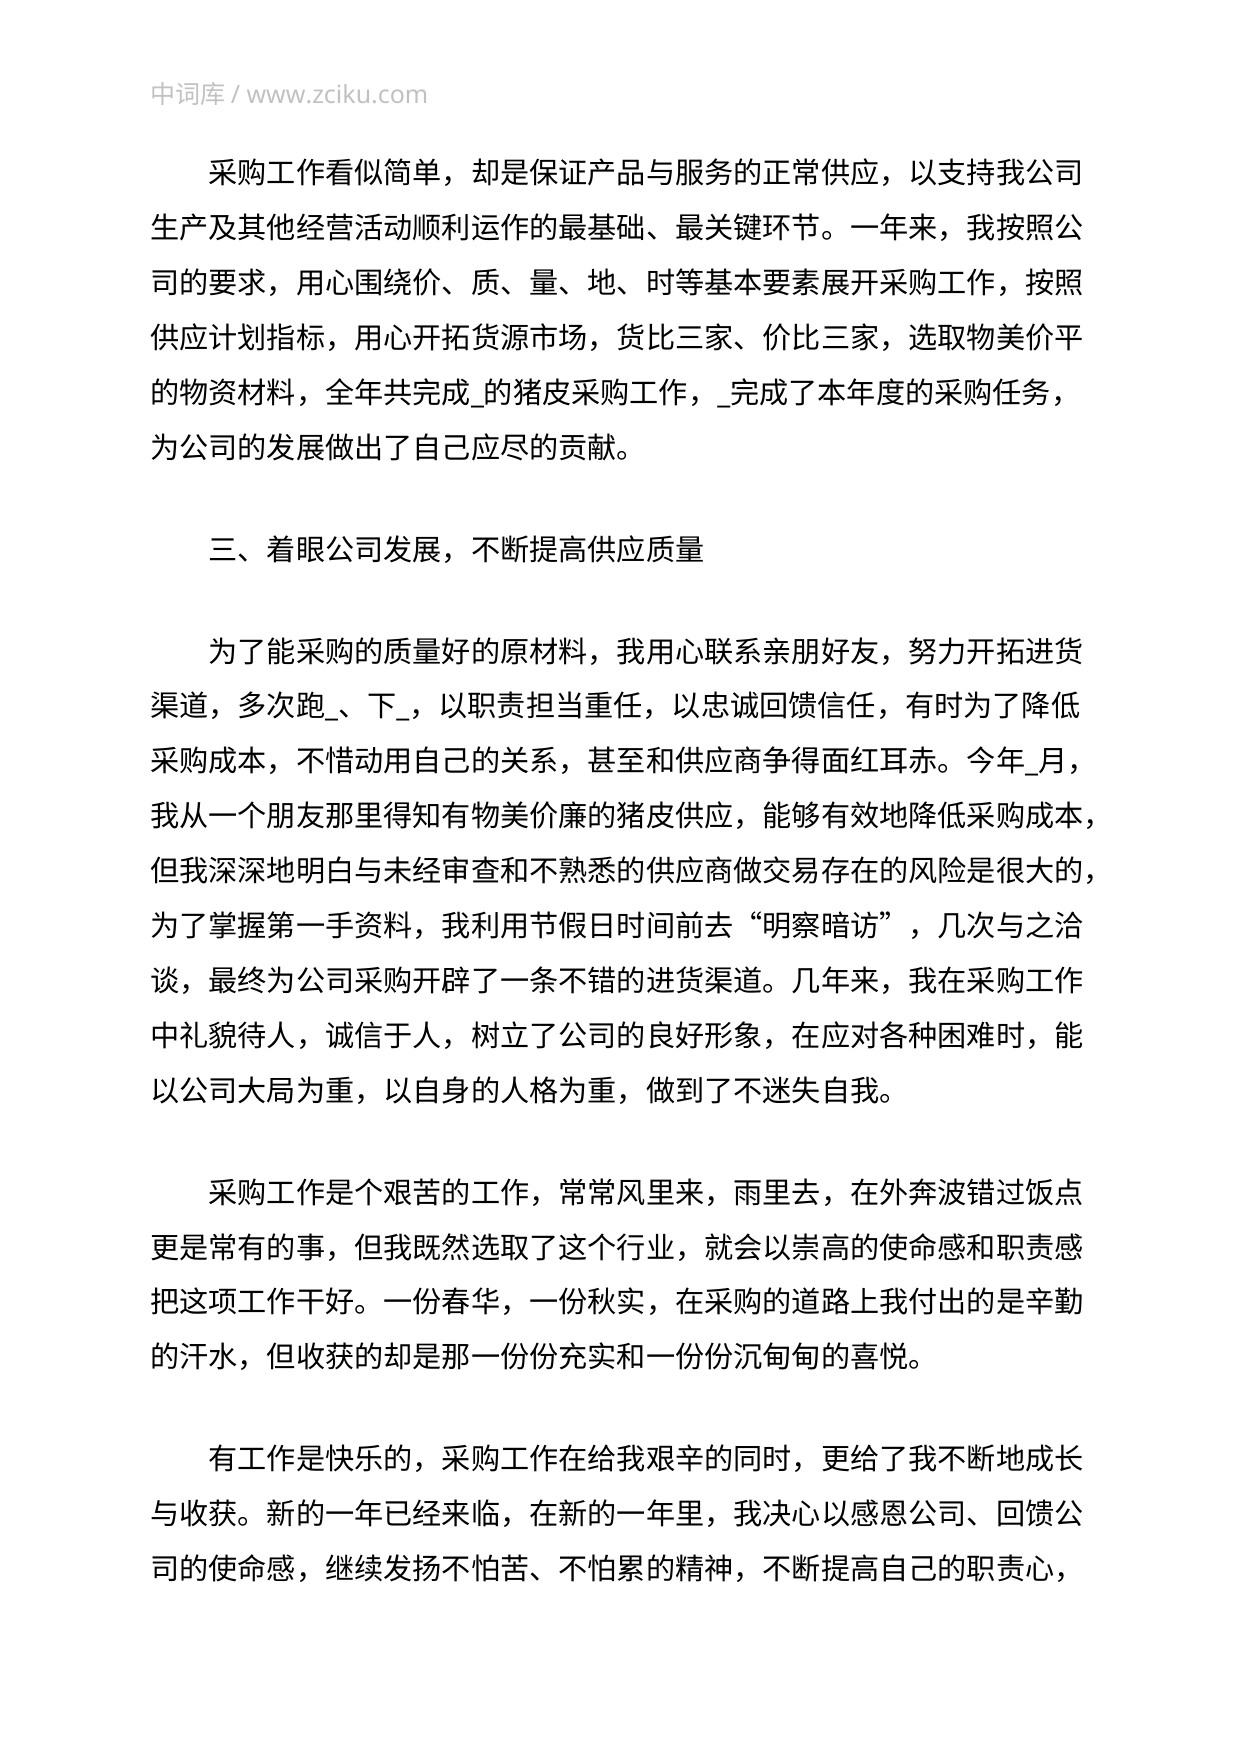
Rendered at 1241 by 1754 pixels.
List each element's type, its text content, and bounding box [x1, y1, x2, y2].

text 采购工作是个艰苦的工作，常常风里来，雨里去，在外奔波错过饭点更是常有的事，但我既然选取了这个行业，就会以崇高的使命感和职责感把这项工作干好。一份春华，一份秋实，在采购的道路上我付出的是辛勤的汗水，但收获的却是那一份份充实和一份份沉甸甸的喜悦。 [150, 1169, 1090, 1376]
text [150, 1436, 1090, 1588]
text 三、着眼公司发展，不断提高供应质量 [150, 526, 1090, 569]
text 为了能采购的质量好的原材料，我用心联系亲朋好友，努力开拓进货渠道，多次跑_、下_，以职责担当重任，以忠诚回馈信任，有时为了降低采购成本，不惜动用自己的关系，甚至和供应商争得面红耳赤。今年_月，我从一个朋友那里得知有物美价廉的猪皮供应，能够有效地降低采购成本，但我深深地明白与未经审查和不熟悉的供应商做交易存在的风险是很大的，为了掌握第一手资料，我利用节假日时间前去“明察暗访”，几次与之洽谈，最终为公司采购开辟了一条不错的进货渠道。几年来，我在采购工作中礼貌待人，诚信于人，树立了公司的良好形象，在应对各种困难时，能以公司大局为重，以自身的人格为重，做到了不迷失自我。 [150, 628, 1090, 1110]
text 采购工作看似简单，却是保证产品与服务的正常供应，以支持我公司生产及其他经营活动顺利运作的最基础、最关键环节。一年来，我按照公司的要求，用心围绕价、质、量、地、时等基本要素展开采购工作，按照供应计划指标，用心开拓货源市场，货比三家、价比三家，选取物美价平的物资材料，全年共完成_的猪皮采购工作，_完成了本年度的采购任务，为公司的发展做出了自己应尽的贡献。 [150, 150, 1090, 467]
